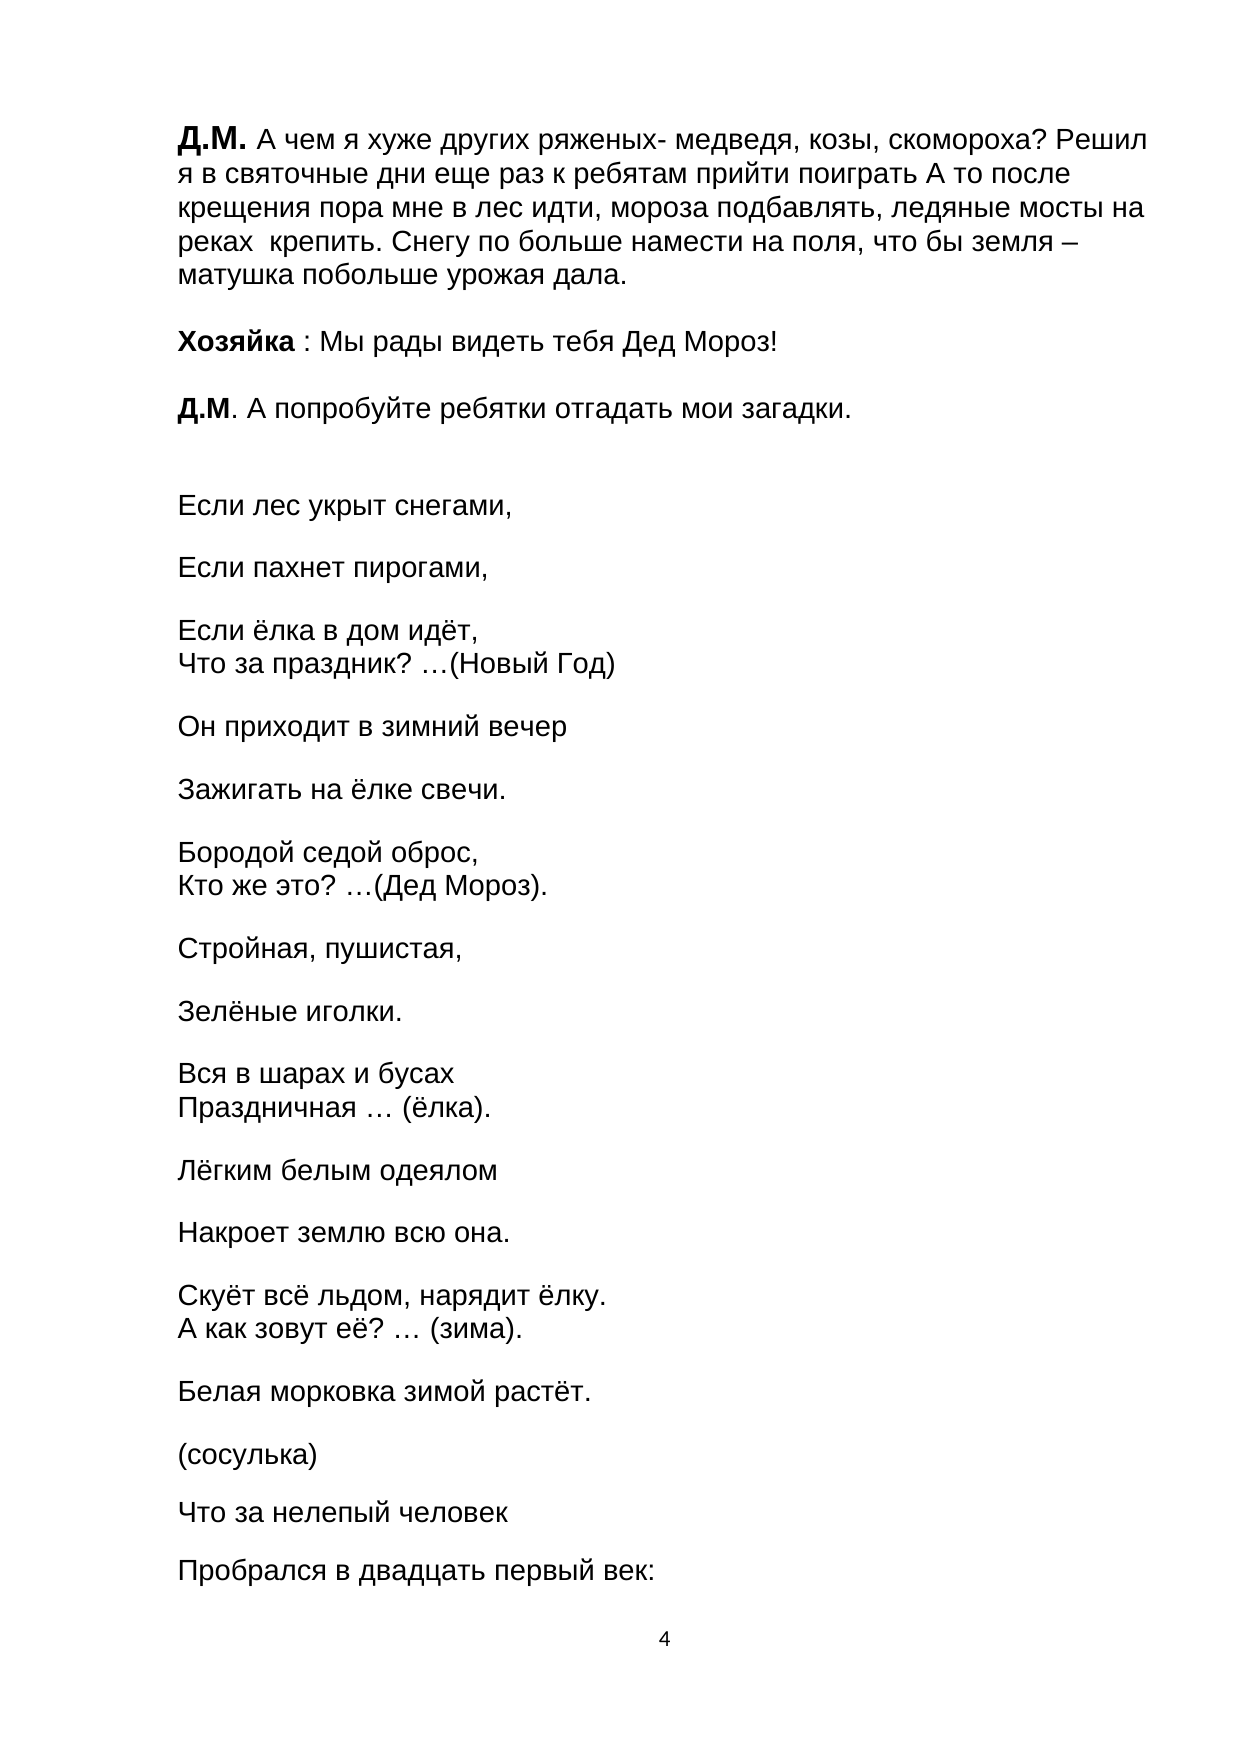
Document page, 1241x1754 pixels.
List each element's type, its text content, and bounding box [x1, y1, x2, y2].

text Лёгким белым одеялом [177, 1153, 1152, 1186]
text А как зовут её? … (зима). [177, 1312, 1152, 1345]
text Если лес укрыт снегами, [177, 488, 1152, 521]
text Что за праздник? …(Новый Год) [177, 647, 1152, 680]
text Вся в шарах и бусах [177, 1056, 1152, 1090]
text Д.М. А чем я хуже других ряженых- медведя, козы, скомороха? Решил я в святочные дни еще раз к ребятам прийти поиграть А то после крещения пора мне в лес идти, мороза подбавлять, ледяные мосты на реках крепить. Снегу по больше намести на поля, что бы земля – матушка побольше урожая дала. [177, 118, 1152, 291]
text Скуёт всё льдом, нарядит ёлку. [177, 1278, 1152, 1312]
text Если ёлка в дом идёт, [177, 613, 1152, 647]
text Бородой седой оброс, [177, 835, 1152, 868]
text Если пахнет пирогами, [177, 550, 1152, 584]
text Стройная, пушистая, [177, 931, 1152, 964]
text Праздничная … (ёлка). [177, 1090, 1152, 1123]
text Он приходит в зимний вечер [177, 709, 1152, 743]
text Зажигать на ёлке свечи. [177, 772, 1152, 806]
text Накроет землю всю она. [177, 1215, 1152, 1249]
text Хозяйка : Мы рады видеть тебя Дед Мороз! [177, 324, 1152, 358]
text (сосулька) [177, 1437, 1152, 1471]
text Д.М. А попробуйте ребятки отгадать мои загадки. [177, 391, 1152, 425]
text Что за нелепый человек [177, 1495, 1152, 1528]
text Кто же это? …(Дед Мороз). [177, 868, 1152, 902]
text Зелёные иголки. [177, 994, 1152, 1027]
text Пробрался в двадцать первый век: [177, 1553, 1152, 1587]
text Белая морковка зимой растёт. [177, 1374, 1152, 1408]
